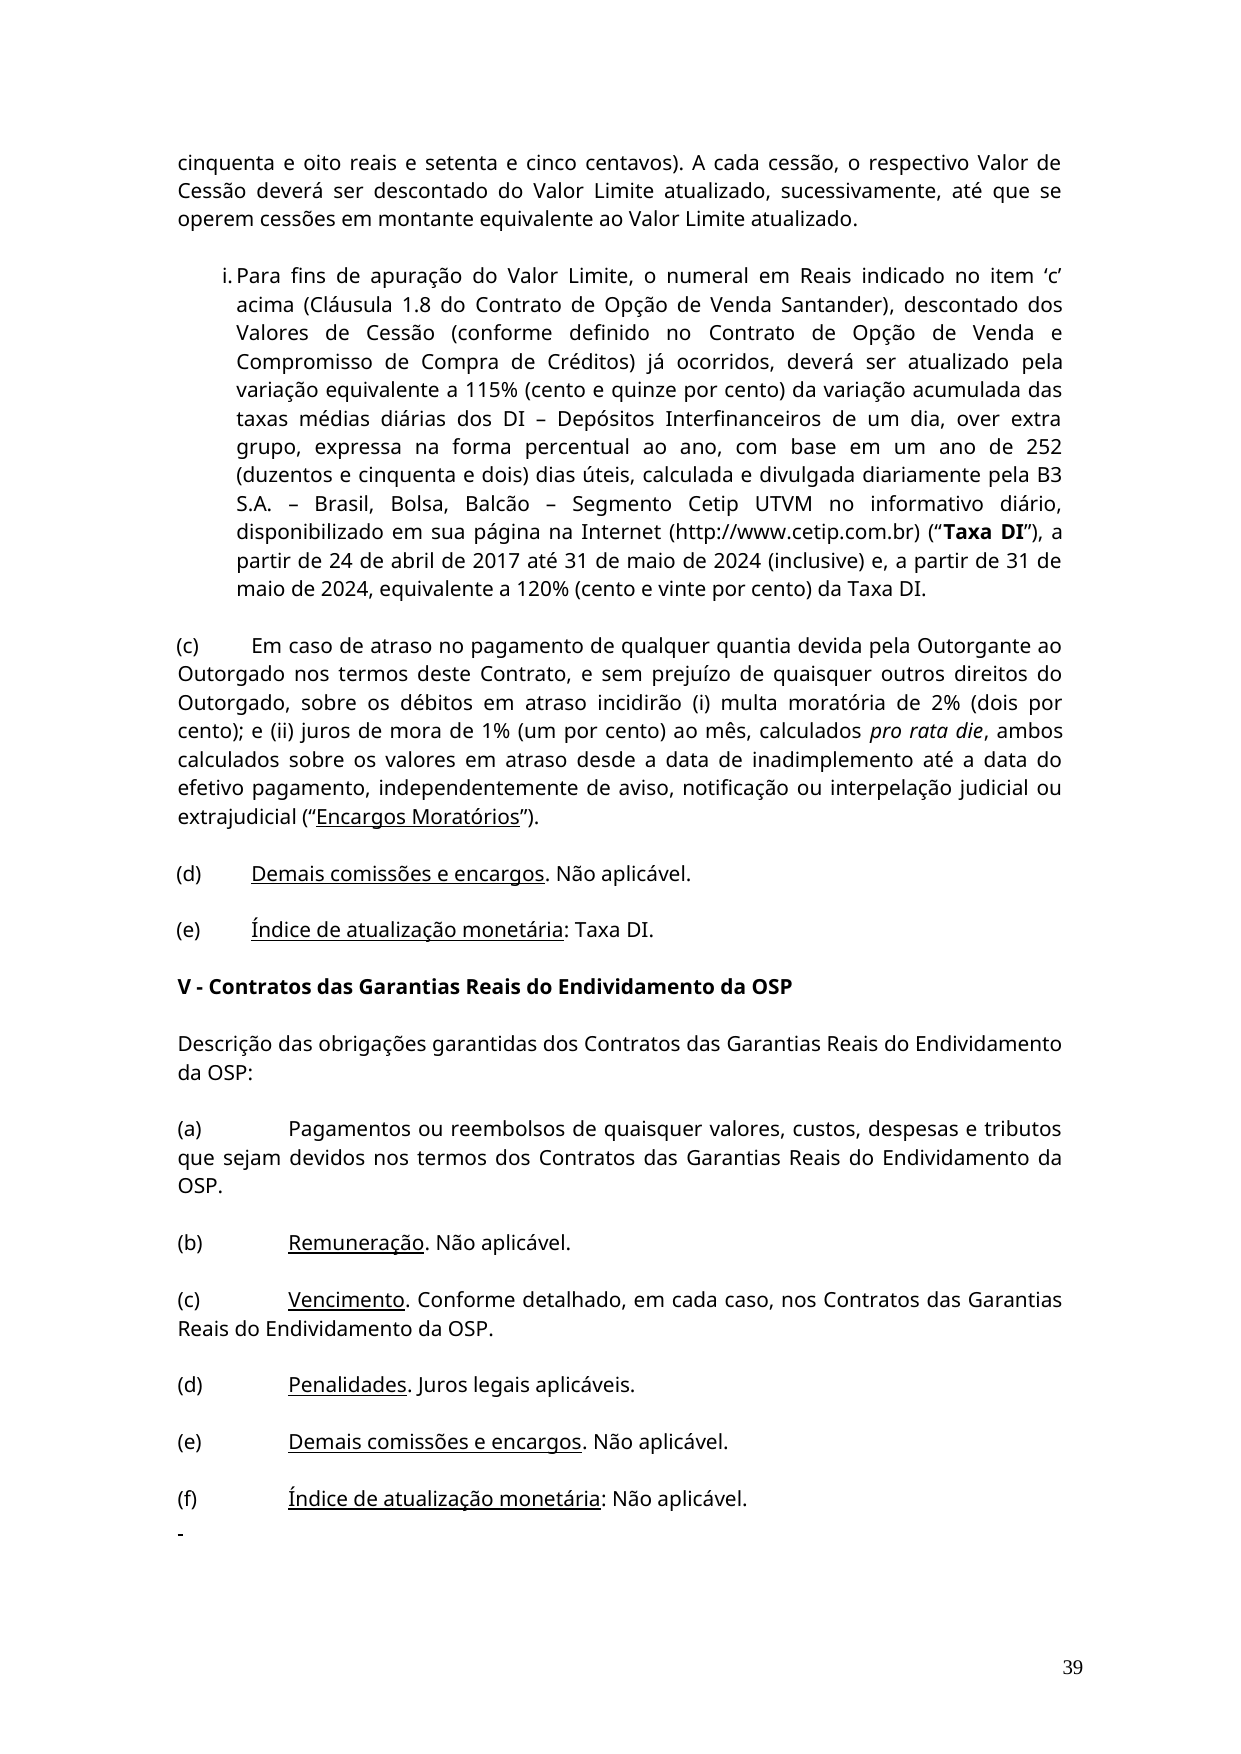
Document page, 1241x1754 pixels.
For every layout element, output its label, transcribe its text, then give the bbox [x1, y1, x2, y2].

text V - Contratos das Garantias Reais do Endividamento da OSP [177, 972, 1063, 1001]
list Índice de atualização monetária: Não aplicável. [177, 1484, 1063, 1513]
list Penalidades. Juros legais aplicáveis. [177, 1371, 1063, 1399]
list Remuneração. Não aplicável. [177, 1228, 1063, 1257]
list Em caso de atraso no pagamento de qualquer quantia devida pela Outorgante ao Outorgado nos termos deste Contrato, e sem prejuízo de quaisquer outros direitos do Outorgado, sobre os débitos em atraso incidirão (i) multa moratória de 2% (dois por cento); e (ii) juros de mora de 1% (um por cento) ao mês, calculados pro rata die, ambos calculados sobre os valores em atraso desde a data de inadimplemento até a data do efetivo pagamento, independentemente de aviso, notificação ou interpelação judicial ou extrajudicial (“Encargos Moratórios”). [176, 631, 1063, 830]
list Índice de atualização monetária: Taxa DI. [176, 916, 1063, 944]
list Para fins de apuração do Valor Limite, o numeral em Reais indicado no item ‘c’ acima (Cláusula 1.8 do Contrato de Opção de Venda Santander), descontado dos Valores de Cessão (conforme definido no Contrato de Opção de Venda e Compromisso de Compra de Créditos) já ocorridos, deverá ser atualizado pela variação equivalente a 115% (cento e quinze por cento) da variação acumulada das taxas médias diárias dos DI – Depósitos Interfinanceiros de um dia, over extra grupo, expressa na forma percentual ao ano, com base em um ano de 252 (duzentos e cinquenta e dois) dias úteis, calculada e divulgada diariamente pela B3 S.A. – Brasil, Bolsa, Balcão – Segmento Cetip UTVM no informativo diário, disponibilizado em sua página na Internet (http://www.cetip.com.br) (“Taxa DI”), a partir de 24 de abril de 2017 até 31 de maio de 2024 (inclusive) e, a partir de 31 de maio de 2024, equivalente a 120% (cento e vinte por cento) da Taxa DI. [233, 261, 1063, 603]
text Descrição das obrigações garantidas dos Contratos das Garantias Reais do Endividamento da OSP: [177, 1029, 1063, 1086]
list Demais comissões e encargos. Não aplicável. [176, 859, 1063, 887]
list Vencimento. Conforme detalhado, em cada caso, nos Contratos das Garantias Reais do Endividamento da OSP. [177, 1285, 1063, 1342]
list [176, 148, 1063, 233]
list Pagamentos ou reembolsos de quaisquer valores, custos, despesas e tributos que sejam devidos nos termos dos Contratos das Garantias Reais do Endividamento da OSP. [177, 1114, 1063, 1200]
list Demais comissões e encargos. Não aplicável. [177, 1427, 1063, 1456]
